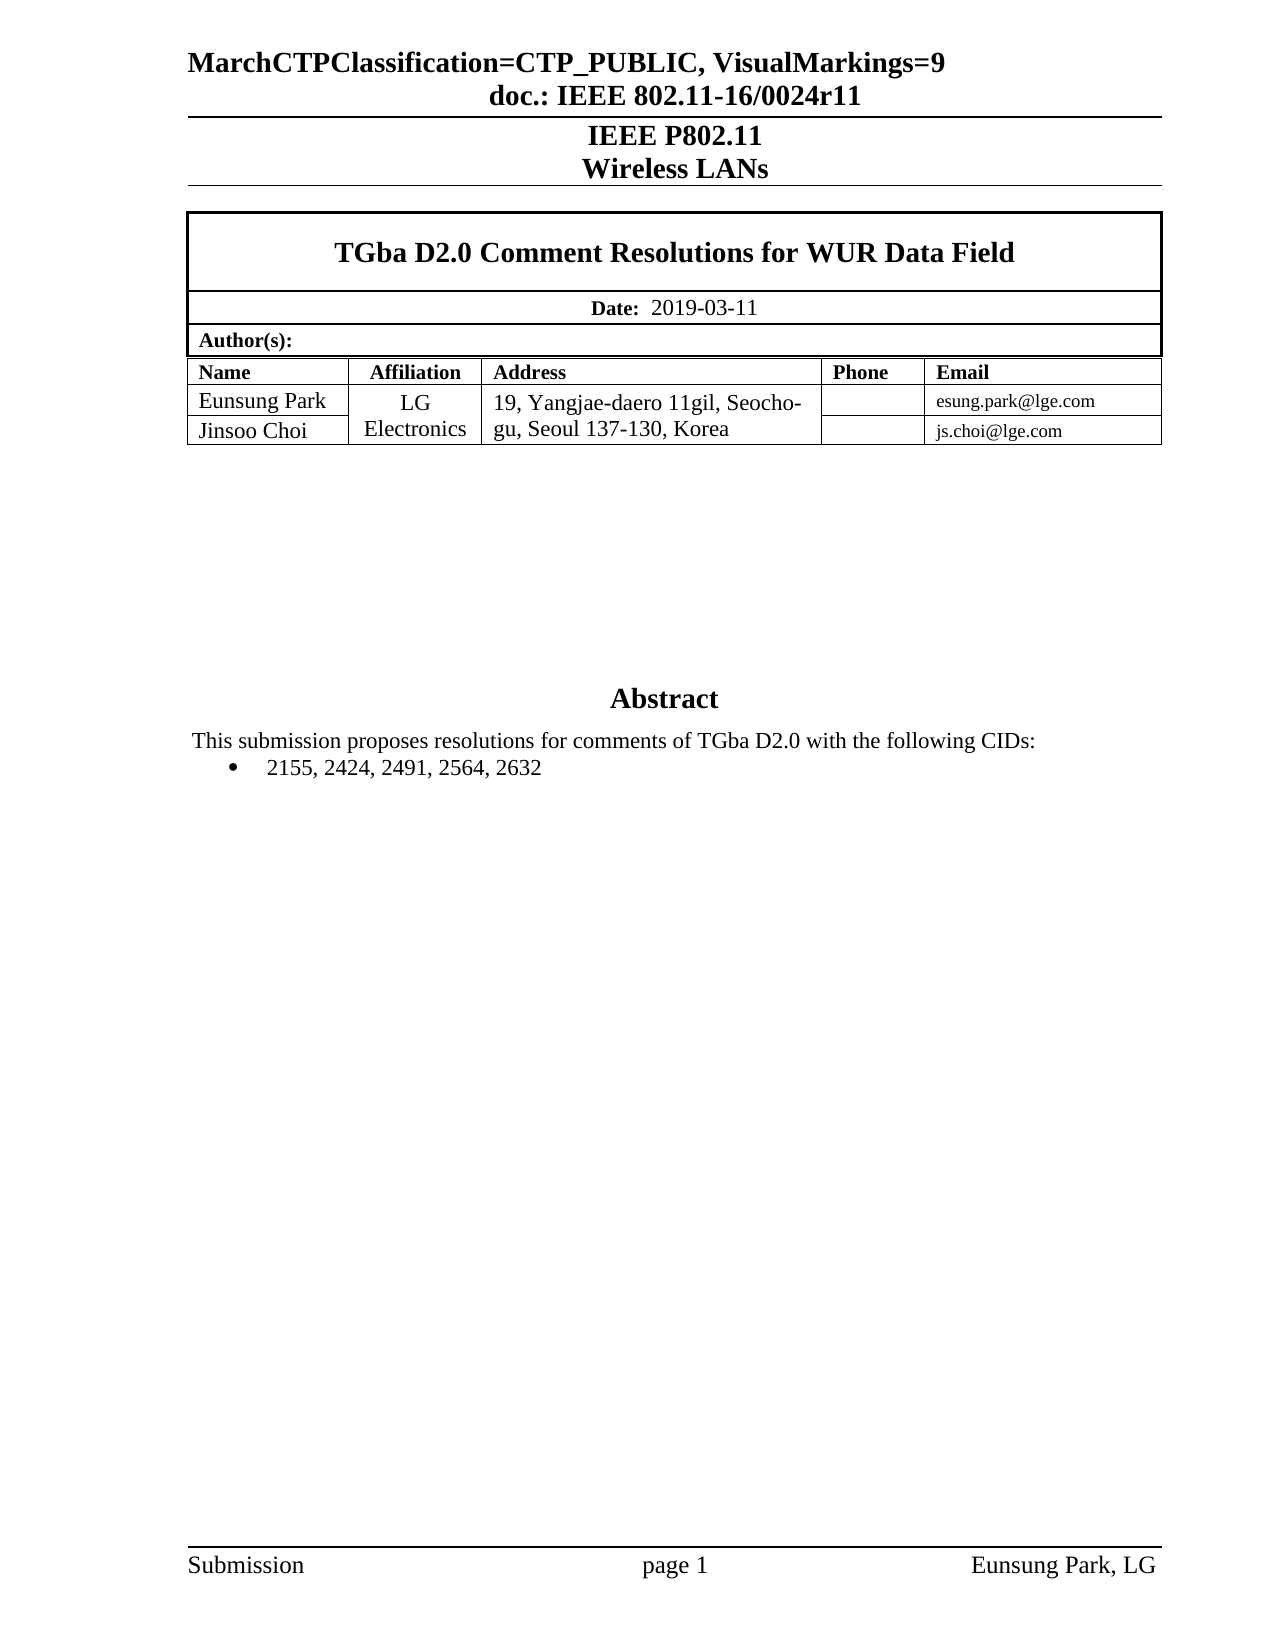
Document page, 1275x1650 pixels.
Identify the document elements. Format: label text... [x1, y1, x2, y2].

table_cell Eunsung Park [188, 385, 348, 415]
table_cell js.choi@lge.com [925, 416, 1161, 444]
table_header Name [188, 359, 348, 384]
table_header Phone [822, 359, 924, 384]
table_cell [822, 416, 924, 444]
table_cell LG Electronics [349, 385, 481, 444]
table_header Affiliation [349, 359, 481, 384]
table_header TGba D2.0 Comment Resolutions for WUR Data Field [189, 214, 1160, 289]
table_cell esung.park@lge.com [925, 385, 1161, 415]
table_cell 19, Yangjae-daero 11gil, Seocho-gu, Seoul 137-130, Korea [482, 385, 821, 444]
table_cell Jinsoo Choi [188, 416, 348, 444]
table_header Email [925, 359, 1161, 384]
table_cell [822, 385, 924, 415]
text IEEE P802.11 Wireless LANs [187, 118, 1162, 186]
table_cell Author(s): [189, 325, 1160, 355]
table_cell Date: 2019-03-11 [189, 292, 1160, 322]
table_header Address [482, 359, 821, 384]
